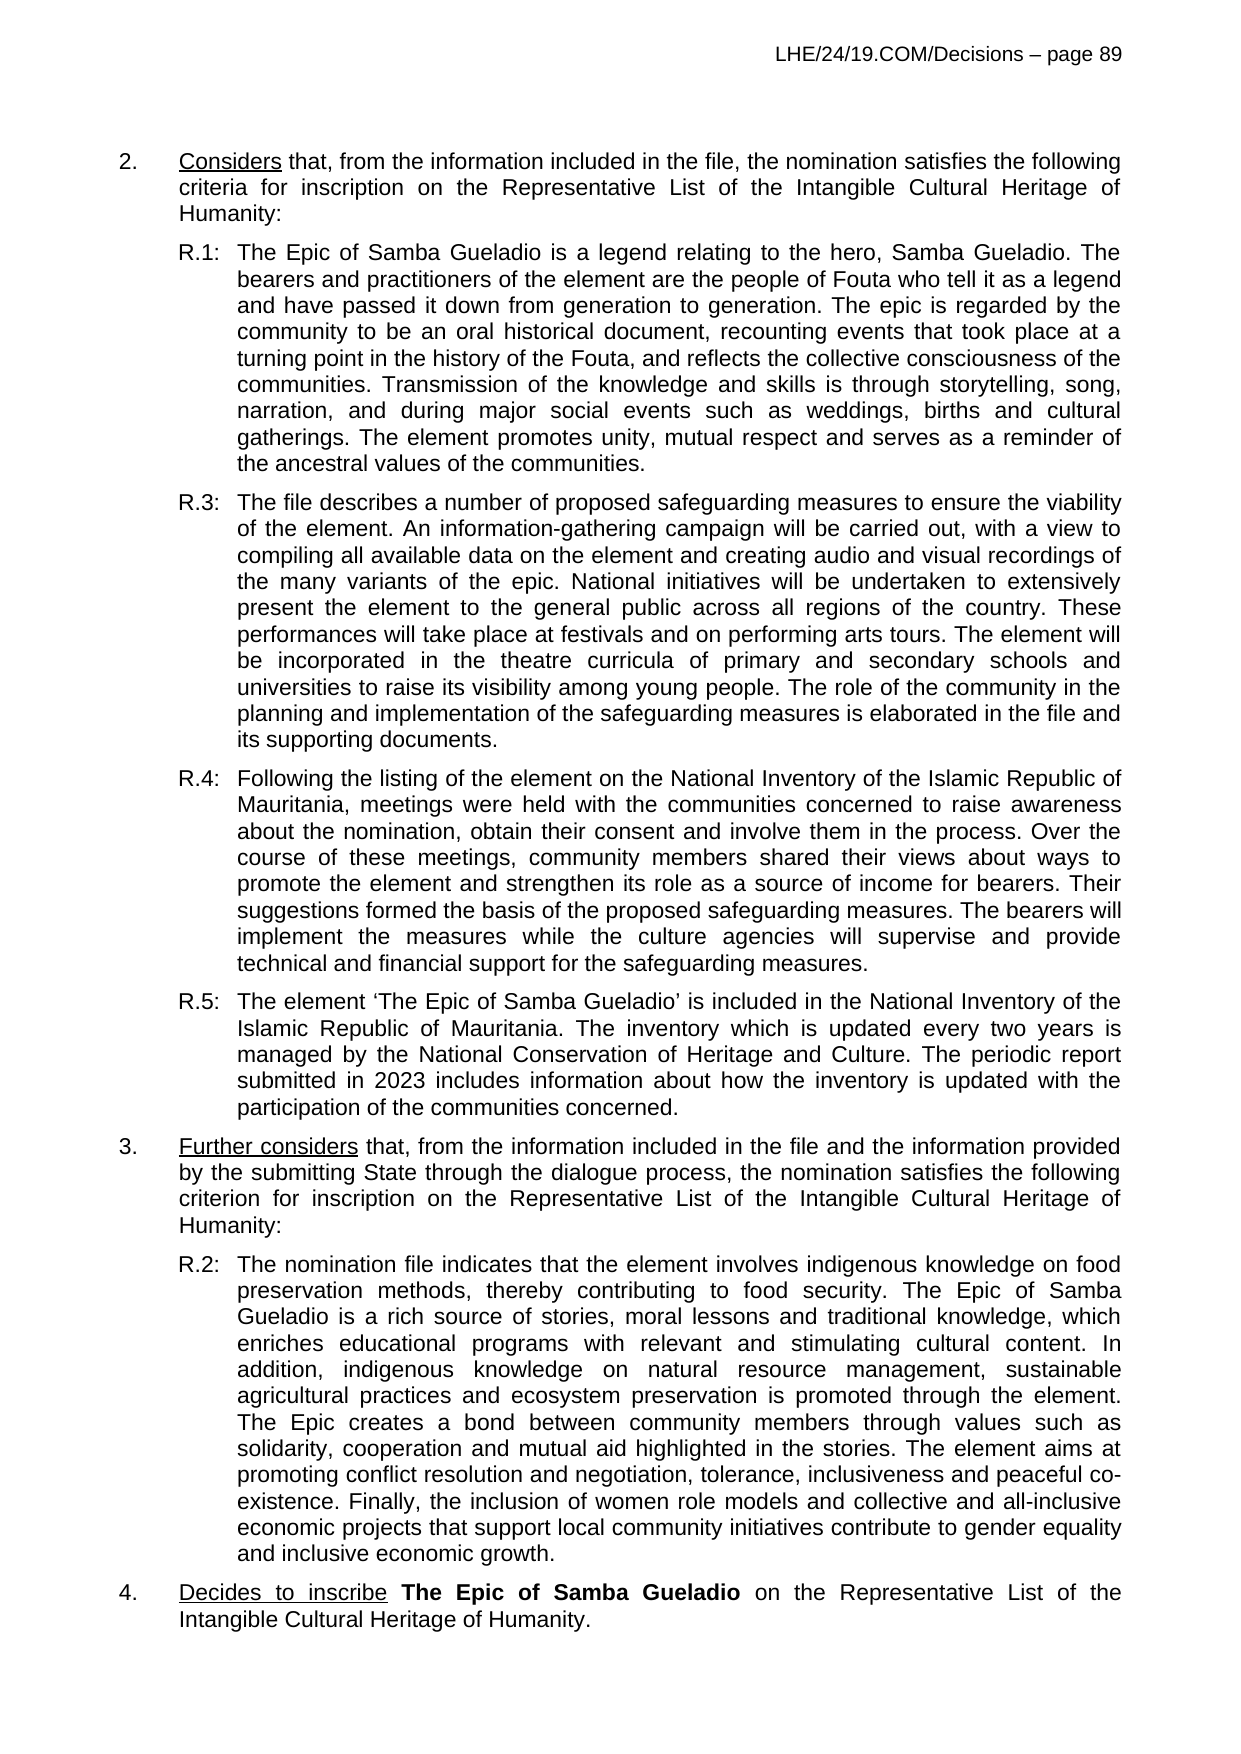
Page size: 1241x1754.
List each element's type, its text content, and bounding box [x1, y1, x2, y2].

list R.1: The Epic of Samba Gueladio is a legend relating to the hero, Samba Gueladio. The bearers and practitioners of the element are the people of Fouta who tell it as a legend and have passed it down from generation to generation. The epic is regarded by the community to be an oral historical document, recounting events that took place at a turning point in the history of the Fouta, and reflects the collective consciousness of the communities. Transmission of the knowledge and skills is through storytelling, song, narration, and during major social events such as weddings, births and cultural gatherings. The element promotes unity, mutual respect and serves as a reminder of the ancestral values of the communities. [178, 239, 1122, 476]
list Further considers that, from the information included in the file and the information provided by the submitting State through the dialogue process, the nomination satisfies the following criterion for inscription on the Representative List of the Intangible Cultural Heritage of Humanity: [119, 1133, 1122, 1238]
list R.4: Following the listing of the element on the National Inventory of the Islamic Republic of Mauritania, meetings were held with the communities concerned to raise awareness about the nomination, obtain their consent and involve them in the process. Over the course of these meetings, community members shared their views about ways to promote the element and strengthen its role as a source of income for bearers. Their suggestions formed the basis of the proposed safeguarding measures. The bearers will implement the measures while the culture agencies will supervise and provide technical and financial support for the safeguarding measures. [178, 765, 1122, 976]
list Considers that, from the information included in the file, the nomination satisfies the following criteria for inscription on the Representative List of the Intangible Cultural Heritage of Humanity: [119, 148, 1122, 227]
list R.3: The file describes a number of proposed safeguarding measures to ensure the viability of the element. An information-gathering campaign will be carried out, with a view to compiling all available data on the element and creating audio and visual recordings of the many variants of the epic. National initiatives will be undertaken to extensively present the element to the general public across all regions of the country. These performances will take place at festivals and on performing arts tours. The element will be incorporated in the theatre curricula of primary and secondary schools and universities to raise its visibility among young people. The role of the community in the planning and implementation of the safeguarding measures is elaborated in the file and its supporting documents. [178, 489, 1122, 752]
list Decides to inscribe The Epic of Samba Gueladio on the Representative List of the Intangible Cultural Heritage of Humanity. [119, 1579, 1122, 1632]
list R.2: The nomination file indicates that the element involves indigenous knowledge on food preservation methods, thereby contributing to food security. The Epic of Samba Gueladio is a rich source of stories, moral lessons and traditional knowledge, which enriches educational programs with relevant and stimulating cultural content. In addition, indigenous knowledge on natural resource management, sustainable agricultural practices and ecosystem preservation is promoted through the element. The Epic creates a bond between community members through values such as solidarity, cooperation and mutual aid highlighted in the stories. The element aims at promoting conflict resolution and negotiation, tolerance, inclusiveness and peaceful co-existence. Finally, the inclusion of women role models and collective and all-inclusive economic projects that support local community initiatives contribute to gender equality and inclusive economic growth. [178, 1251, 1122, 1567]
list R.5: The element ‘The Epic of Samba Gueladio’ is included in the National Inventory of the Islamic Republic of Mauritania. The inventory which is updated every two years is managed by the National Conservation of Heritage and Culture. The periodic report submitted in 2023 includes information about how the inventory is updated with the participation of the communities concerned. [178, 988, 1122, 1120]
